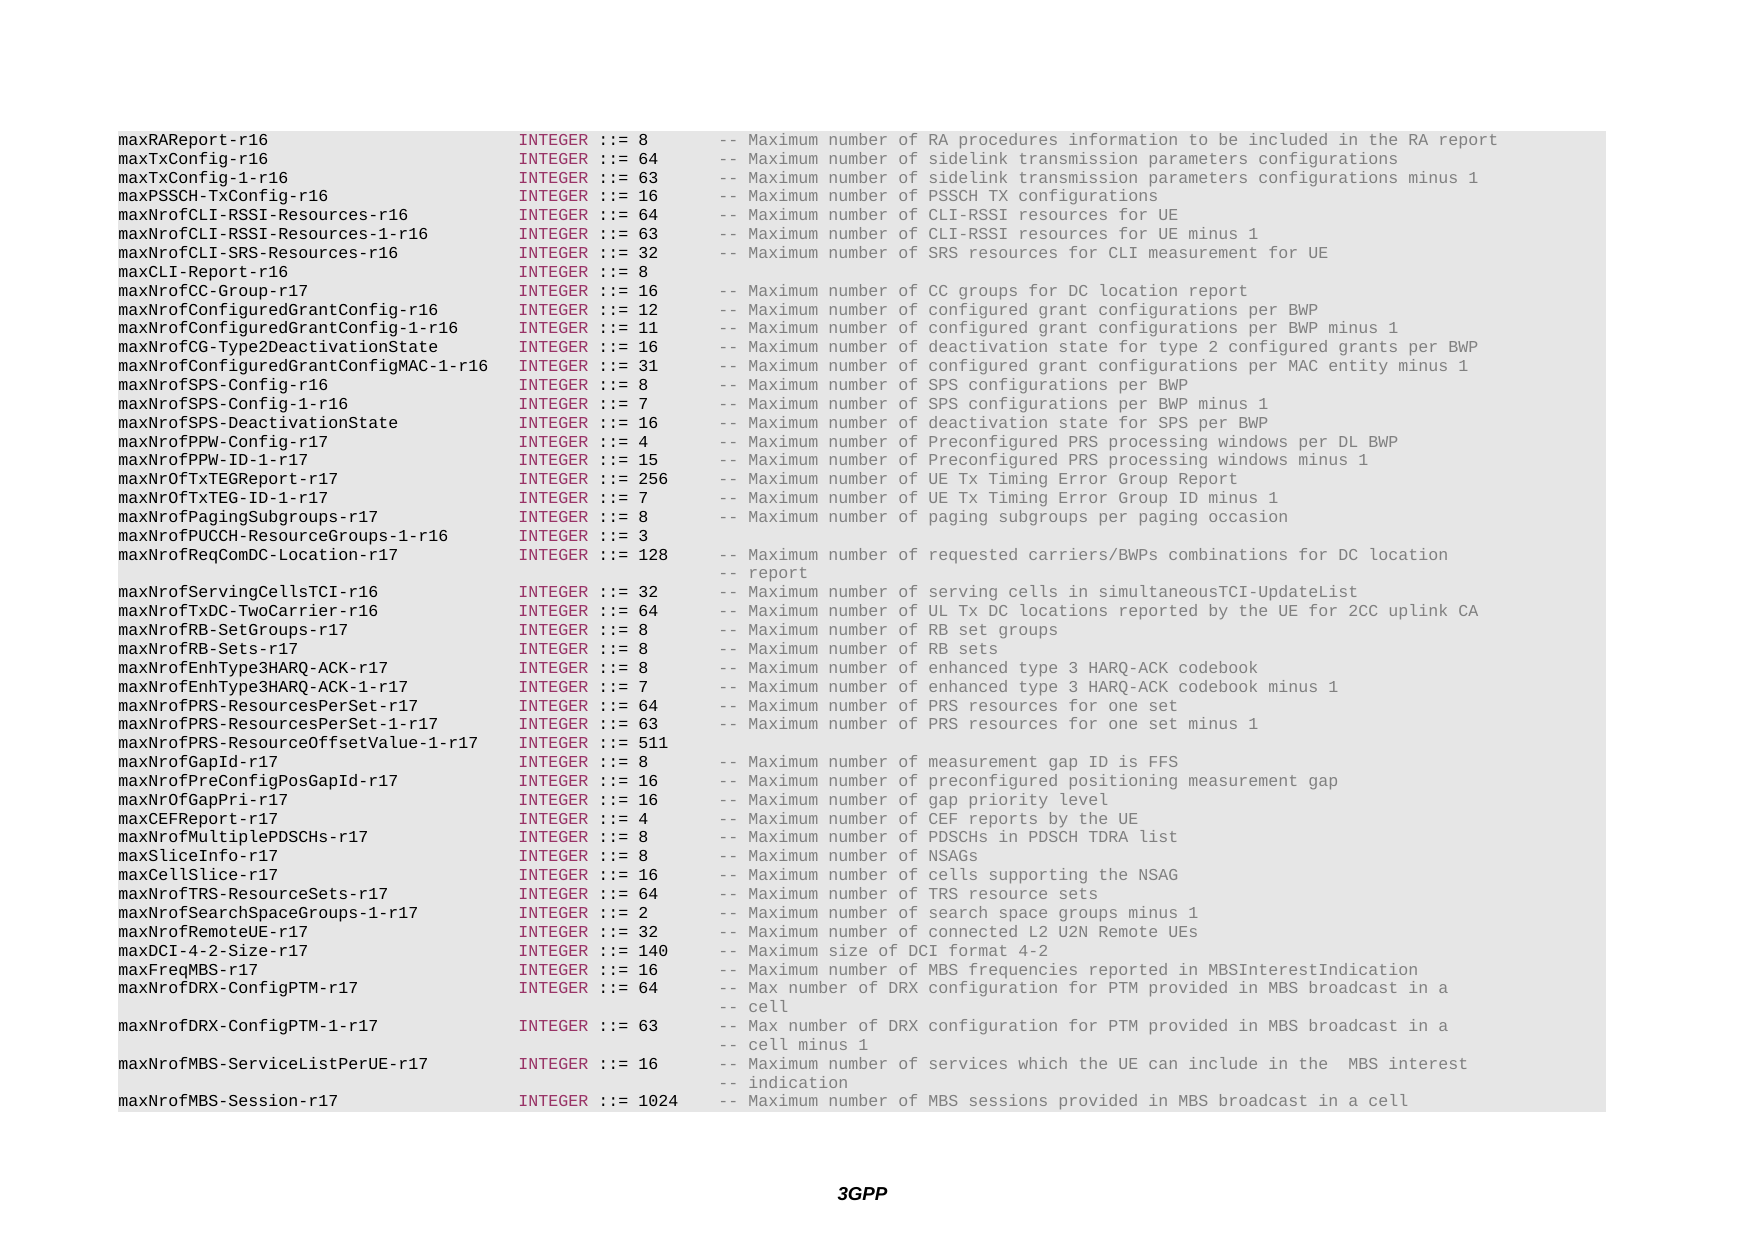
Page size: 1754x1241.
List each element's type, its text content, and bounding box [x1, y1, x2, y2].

text maxNrofConfiguredGrantConfigMAC-1-r16 INTEGER ::= 31 -- Maximum number of configured grant configurations per MAC entity minus 1 [118, 358, 1606, 377]
text maxCEFReport-r17 INTEGER ::= 4 -- Maximum number of CEF reports by the UE [118, 810, 1606, 829]
text maxNrofPagingSubgroups-r17 INTEGER ::= 8 -- Maximum number of paging subgroups per paging occasion [118, 508, 1606, 527]
text maxNrofTxDC-TwoCarrier-r16 INTEGER ::= 64 -- Maximum number of UL Tx DC locations reported by the UE for 2CC uplink CA [118, 603, 1606, 622]
text maxNrofEnhType3HARQ-ACK-r17 INTEGER ::= 8 -- Maximum number of enhanced type 3 HARQ-ACK codebook [118, 659, 1606, 678]
text -- cell [118, 999, 1606, 1018]
text maxSliceInfo-r17 INTEGER ::= 8 -- Maximum number of NSAGs [118, 848, 1606, 867]
text maxTxConfig-1-r16 INTEGER ::= 63 -- Maximum number of sidelink transmission parameters configurations minus 1 [118, 169, 1606, 188]
text maxNrofPPW-ID-1-r17 INTEGER ::= 15 -- Maximum number of Preconfigured PRS processing windows minus 1 [118, 452, 1606, 471]
text maxNrofPUCCH-ResourceGroups-1-r16 INTEGER ::= 3 [118, 527, 1606, 546]
text maxDCI-4-2-Size-r17 INTEGER ::= 140 -- Maximum size of DCI format 4-2 [118, 942, 1606, 961]
text maxCLI-Report-r16 INTEGER ::= 8 [118, 263, 1606, 282]
text maxNrofSPS-Config-1-r16 INTEGER ::= 7 -- Maximum number of SPS configurations per BWP minus 1 [118, 395, 1606, 414]
text maxNrofSearchSpaceGroups-1-r17 INTEGER ::= 2 -- Maximum number of search space groups minus 1 [118, 904, 1606, 923]
text maxNrofPreConfigPosGapId-r17 INTEGER ::= 16 -- Maximum number of preconfigured positioning measurement gap [118, 772, 1606, 791]
text maxNrofPPW-Config-r17 INTEGER ::= 4 -- Maximum number of Preconfigured PRS processing windows per DL BWP [118, 433, 1606, 452]
text maxNrofSPS-Config-r16 INTEGER ::= 8 -- Maximum number of SPS configurations per BWP [118, 377, 1606, 395]
text maxNrofCC-Group-r17 INTEGER ::= 16 -- Maximum number of CC groups for DC location report [118, 282, 1606, 301]
text maxNrofGapId-r17 INTEGER ::= 8 -- Maximum number of measurement gap ID is FFS [118, 754, 1606, 772]
text maxNrofRB-Sets-r17 INTEGER ::= 8 -- Maximum number of RB sets [118, 641, 1606, 659]
text maxNrofCG-Type2DeactivationState INTEGER ::= 16 -- Maximum number of deactivation state for type 2 configured grants per BWP [118, 339, 1606, 358]
text maxNrofRB-SetGroups-r17 INTEGER ::= 8 -- Maximum number of RB set groups [118, 622, 1606, 641]
text maxNrOfGapPri-r17 INTEGER ::= 16 -- Maximum number of gap priority level [118, 791, 1606, 810]
text maxRAReport-r16 INTEGER ::= 8 -- Maximum number of RA procedures information to be included in the RA report [118, 131, 1606, 150]
text maxNrOfTxTEG-ID-1-r17 INTEGER ::= 7 -- Maximum number of UE Tx Timing Error Group ID minus 1 [118, 490, 1606, 508]
text maxNrofMBS-ServiceListPerUE-r17 INTEGER ::= 16 -- Maximum number of services which the UE can include in the MBS interest [118, 1055, 1606, 1074]
text maxNrofEnhType3HARQ-ACK-1-r17 INTEGER ::= 7 -- Maximum number of enhanced type 3 HARQ-ACK codebook minus 1 [118, 678, 1606, 697]
text maxNrofRemoteUE-r17 INTEGER ::= 32 -- Maximum number of connected L2 U2N Remote UEs [118, 923, 1606, 942]
text maxNrofCLI-SRS-Resources-r16 INTEGER ::= 32 -- Maximum number of SRS resources for CLI measurement for UE [118, 244, 1606, 263]
text -- report [118, 565, 1606, 584]
text maxNrofDRX-ConfigPTM-r17 INTEGER ::= 64 -- Max number of DRX configuration for PTM provided in MBS broadcast in a [118, 980, 1606, 999]
text maxNrofCLI-RSSI-Resources-r16 INTEGER ::= 64 -- Maximum number of CLI-RSSI resources for UE [118, 207, 1606, 226]
text maxCellSlice-r17 INTEGER ::= 16 -- Maximum number of cells supporting the NSAG [118, 867, 1606, 886]
text maxPSSCH-TxConfig-r16 INTEGER ::= 16 -- Maximum number of PSSCH TX configurations [118, 188, 1606, 207]
text maxNrofSPS-DeactivationState INTEGER ::= 16 -- Maximum number of deactivation state for SPS per BWP [118, 414, 1606, 433]
text maxNrOfTxTEGReport-r17 INTEGER ::= 256 -- Maximum number of UE Tx Timing Error Group Report [118, 471, 1606, 490]
text maxNrofServingCellsTCI-r16 INTEGER ::= 32 -- Maximum number of serving cells in simultaneousTCI-UpdateList [118, 584, 1606, 603]
text maxNrofDRX-ConfigPTM-1-r17 INTEGER ::= 63 -- Max number of DRX configuration for PTM provided in MBS broadcast in a [118, 1018, 1606, 1036]
text maxFreqMBS-r17 INTEGER ::= 16 -- Maximum number of MBS frequencies reported in MBSInterestIndication [118, 961, 1606, 980]
text maxNrofReqComDC-Location-r17 INTEGER ::= 128 -- Maximum number of requested carriers/BWPs combinations for DC location [118, 546, 1606, 565]
text maxTxConfig-r16 INTEGER ::= 64 -- Maximum number of sidelink transmission parameters configurations [118, 150, 1606, 169]
text -- indication [118, 1074, 1606, 1093]
text maxNrofTRS-ResourceSets-r17 INTEGER ::= 64 -- Maximum number of TRS resource sets [118, 886, 1606, 904]
text maxNrofConfiguredGrantConfig-1-r16 INTEGER ::= 11 -- Maximum number of configured grant configurations per BWP minus 1 [118, 320, 1606, 339]
text maxNrofMultiplePDSCHs-r17 INTEGER ::= 8 -- Maximum number of PDSCHs in PDSCH TDRA list [118, 829, 1606, 848]
text maxNrofPRS-ResourceOffsetValue-1-r17 INTEGER ::= 511 [118, 735, 1606, 754]
text maxNrofPRS-ResourcesPerSet-1-r17 INTEGER ::= 63 -- Maximum number of PRS resources for one set minus 1 [118, 716, 1606, 735]
text -- cell minus 1 [118, 1036, 1606, 1055]
text maxNrofCLI-RSSI-Resources-1-r16 INTEGER ::= 63 -- Maximum number of CLI-RSSI resources for UE minus 1 [118, 226, 1606, 244]
text maxNrofMBS-Session-r17 INTEGER ::= 1024 -- Maximum number of MBS sessions provided in MBS broadcast in a cell [118, 1093, 1606, 1112]
text maxNrofPRS-ResourcesPerSet-r17 INTEGER ::= 64 -- Maximum number of PRS resources for one set [118, 697, 1606, 716]
text maxNrofConfiguredGrantConfig-r16 INTEGER ::= 12 -- Maximum number of configured grant configurations per BWP [118, 301, 1606, 320]
